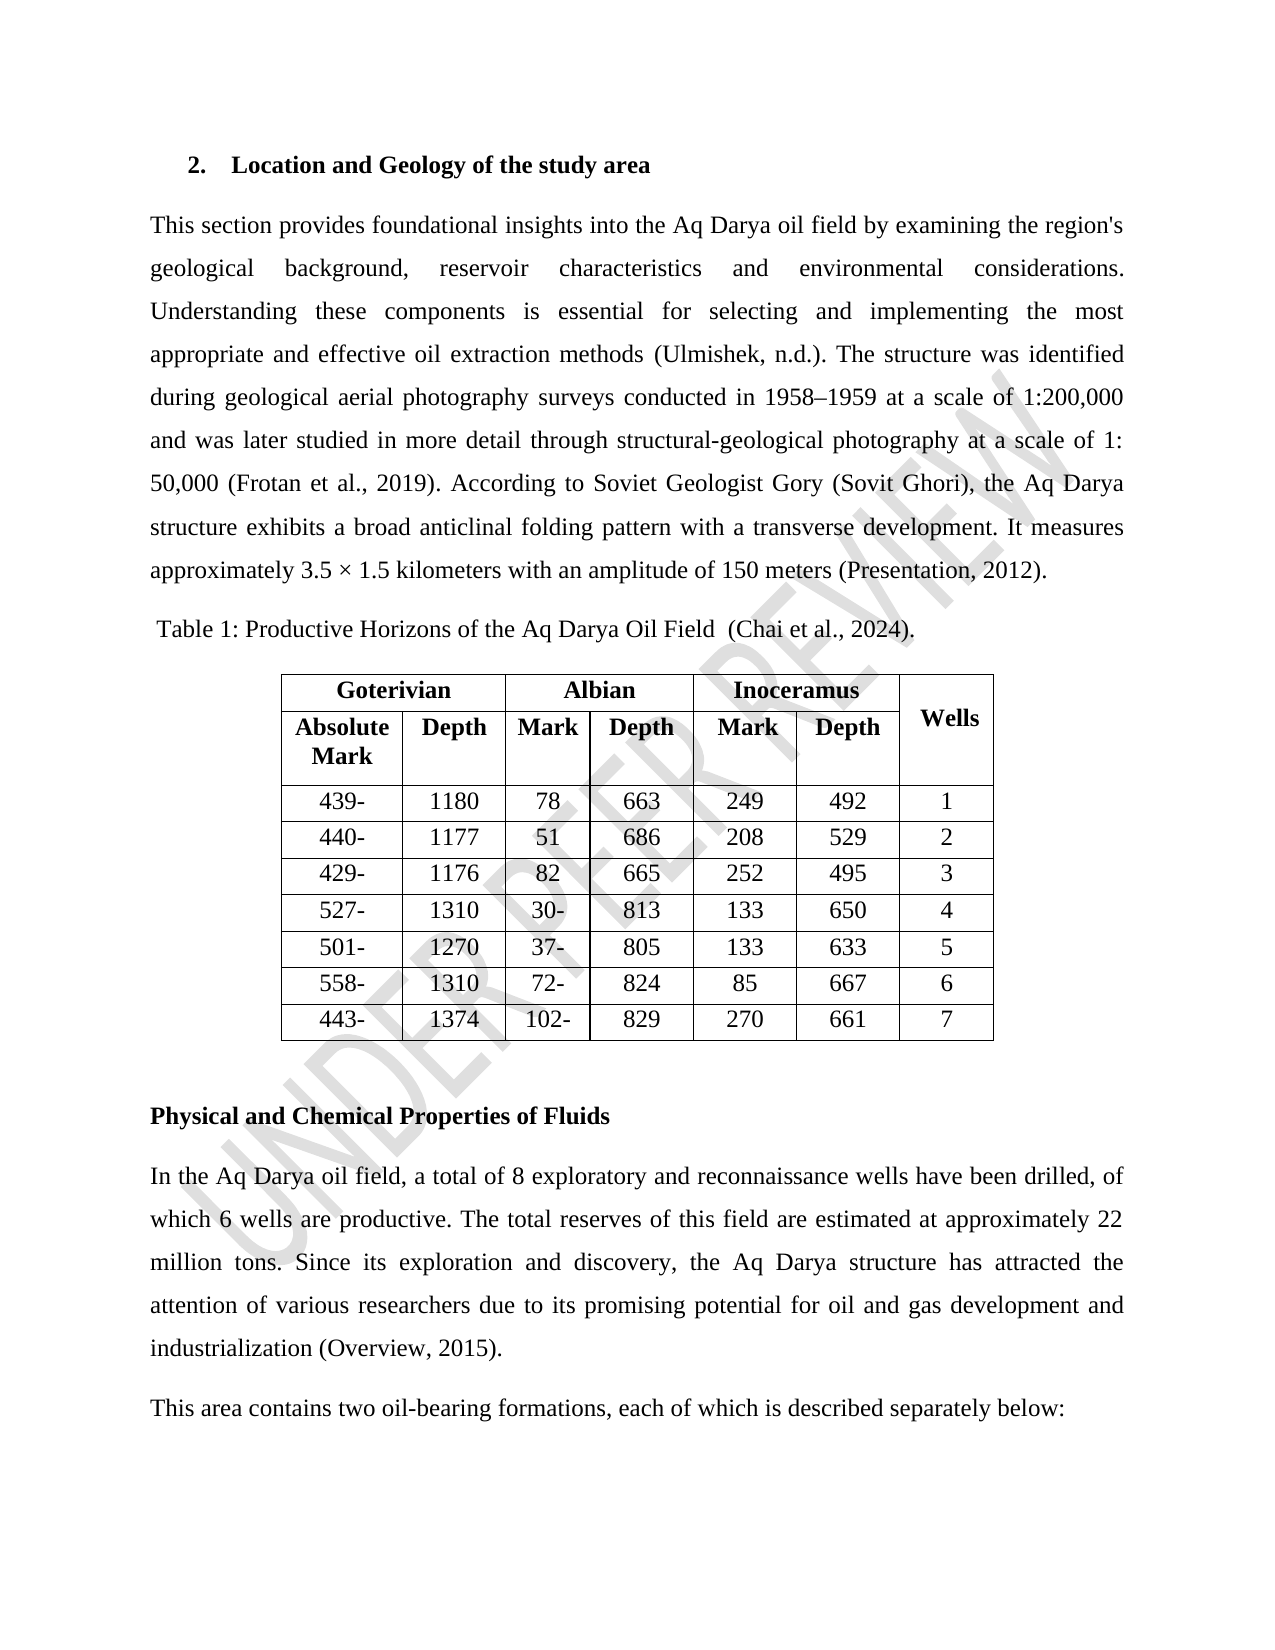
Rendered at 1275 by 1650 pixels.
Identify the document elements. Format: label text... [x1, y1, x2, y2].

table_cell 813 [591, 895, 693, 931]
table_cell 650 [797, 895, 899, 931]
table_cell 429- [282, 859, 402, 894]
table_cell 7 [900, 1005, 993, 1040]
table_cell 4 [900, 895, 993, 931]
text This section provides foundational insights into the Aq Darya oil field by examining the region's geological background, reservoir characteristics and environmental considerations. Understanding these components is essential for selecting and implementing the most appropriate and effective oil extraction methods (Ulmishek, n.d.). The structure was identified during geological aerial photography surveys conducted in 1958–1959 at a scale of 1:200,000 and was later studied in more detail through structural-geological photography at a scale of 1: 50,000 (Frotan et al., 2019). According to Soviet Geologist Gory (Sovit Ghori), the Aq Darya structure exhibits a broad anticlinal folding pattern with a transverse development. It measures approximately 3.5 × 1.5 kilometers with an amplitude of 150 meters (Presentation, 2012). [150, 210, 1125, 583]
table_cell Mark [506, 712, 589, 785]
table_cell 3 [900, 859, 993, 894]
table_cell 37- [506, 932, 589, 967]
table_cell 51 [506, 822, 589, 857]
table_cell 72- [506, 968, 589, 1003]
text Table 1: Productive Horizons of the Aq Darya Oil Field (Chai et al., 2024). [150, 614, 1125, 643]
table_cell 1176 [403, 859, 505, 894]
table_cell 133 [694, 895, 796, 931]
table_header Goterivian [282, 675, 505, 711]
table_cell 1180 [403, 786, 505, 821]
table_cell 270 [694, 1005, 796, 1040]
table_cell 686 [591, 822, 693, 857]
table_cell 558- [282, 968, 402, 1003]
table_cell Absolute Mark [282, 712, 402, 785]
table_cell 529 [797, 822, 899, 857]
table_cell 443- [282, 1005, 402, 1040]
table_cell 829 [591, 1005, 693, 1040]
table_header Wells [900, 675, 993, 785]
text Physical and Chemical Properties of Fluids [150, 1101, 1125, 1130]
table_cell Depth [403, 712, 505, 785]
table_cell 667 [797, 968, 899, 1003]
table_cell 665 [591, 859, 693, 894]
table_cell 805 [591, 932, 693, 967]
table_cell 102- [506, 1005, 589, 1040]
table_cell Mark [694, 712, 796, 785]
table_cell 527- [282, 895, 402, 931]
table_cell 85 [694, 968, 796, 1003]
table_cell 1177 [403, 822, 505, 857]
table_cell 6 [900, 968, 993, 1003]
table_cell 440- [282, 822, 402, 857]
table_cell 1270 [403, 932, 505, 967]
table_cell Depth [591, 712, 693, 785]
table_cell Depth [797, 712, 899, 785]
table_header Albian [506, 675, 693, 711]
table_cell 133 [694, 932, 796, 967]
table_cell 633 [797, 932, 899, 967]
table_cell 824 [591, 968, 693, 1003]
table_cell 501- [282, 932, 402, 967]
table_cell 2 [900, 822, 993, 857]
text This area contains two oil-bearing formations, each of which is described separately below: [150, 1393, 1125, 1422]
table_cell 78 [506, 786, 589, 821]
list Location and Geology of the study area [187, 150, 1125, 179]
table_cell 661 [797, 1005, 899, 1040]
table_cell 30- [506, 895, 589, 931]
table_cell 1374 [403, 1005, 505, 1040]
table_cell 1 [900, 786, 993, 821]
table_cell 663 [591, 786, 693, 821]
table_cell 252 [694, 859, 796, 894]
table_cell 1310 [403, 968, 505, 1003]
table_cell 5 [900, 932, 993, 967]
table_header Inoceramus [694, 675, 899, 711]
table_cell 492 [797, 786, 899, 821]
table_cell 439- [282, 786, 402, 821]
table_cell 208 [694, 822, 796, 857]
text In the Aq Darya oil field, a total of 8 exploratory and reconnaissance wells have been drilled, of which 6 wells are productive. The total reserves of this field are estimated at approximately 22 million tons. Since its exploration and discovery, the Aq Darya structure has attracted the attention of various researchers due to its promising potential for oil and gas development and industrialization (Overview, 2015). [150, 1161, 1125, 1362]
table_cell 249 [694, 786, 796, 821]
table_cell 82 [506, 859, 589, 894]
table_cell 1310 [403, 895, 505, 931]
table_cell 495 [797, 859, 899, 894]
